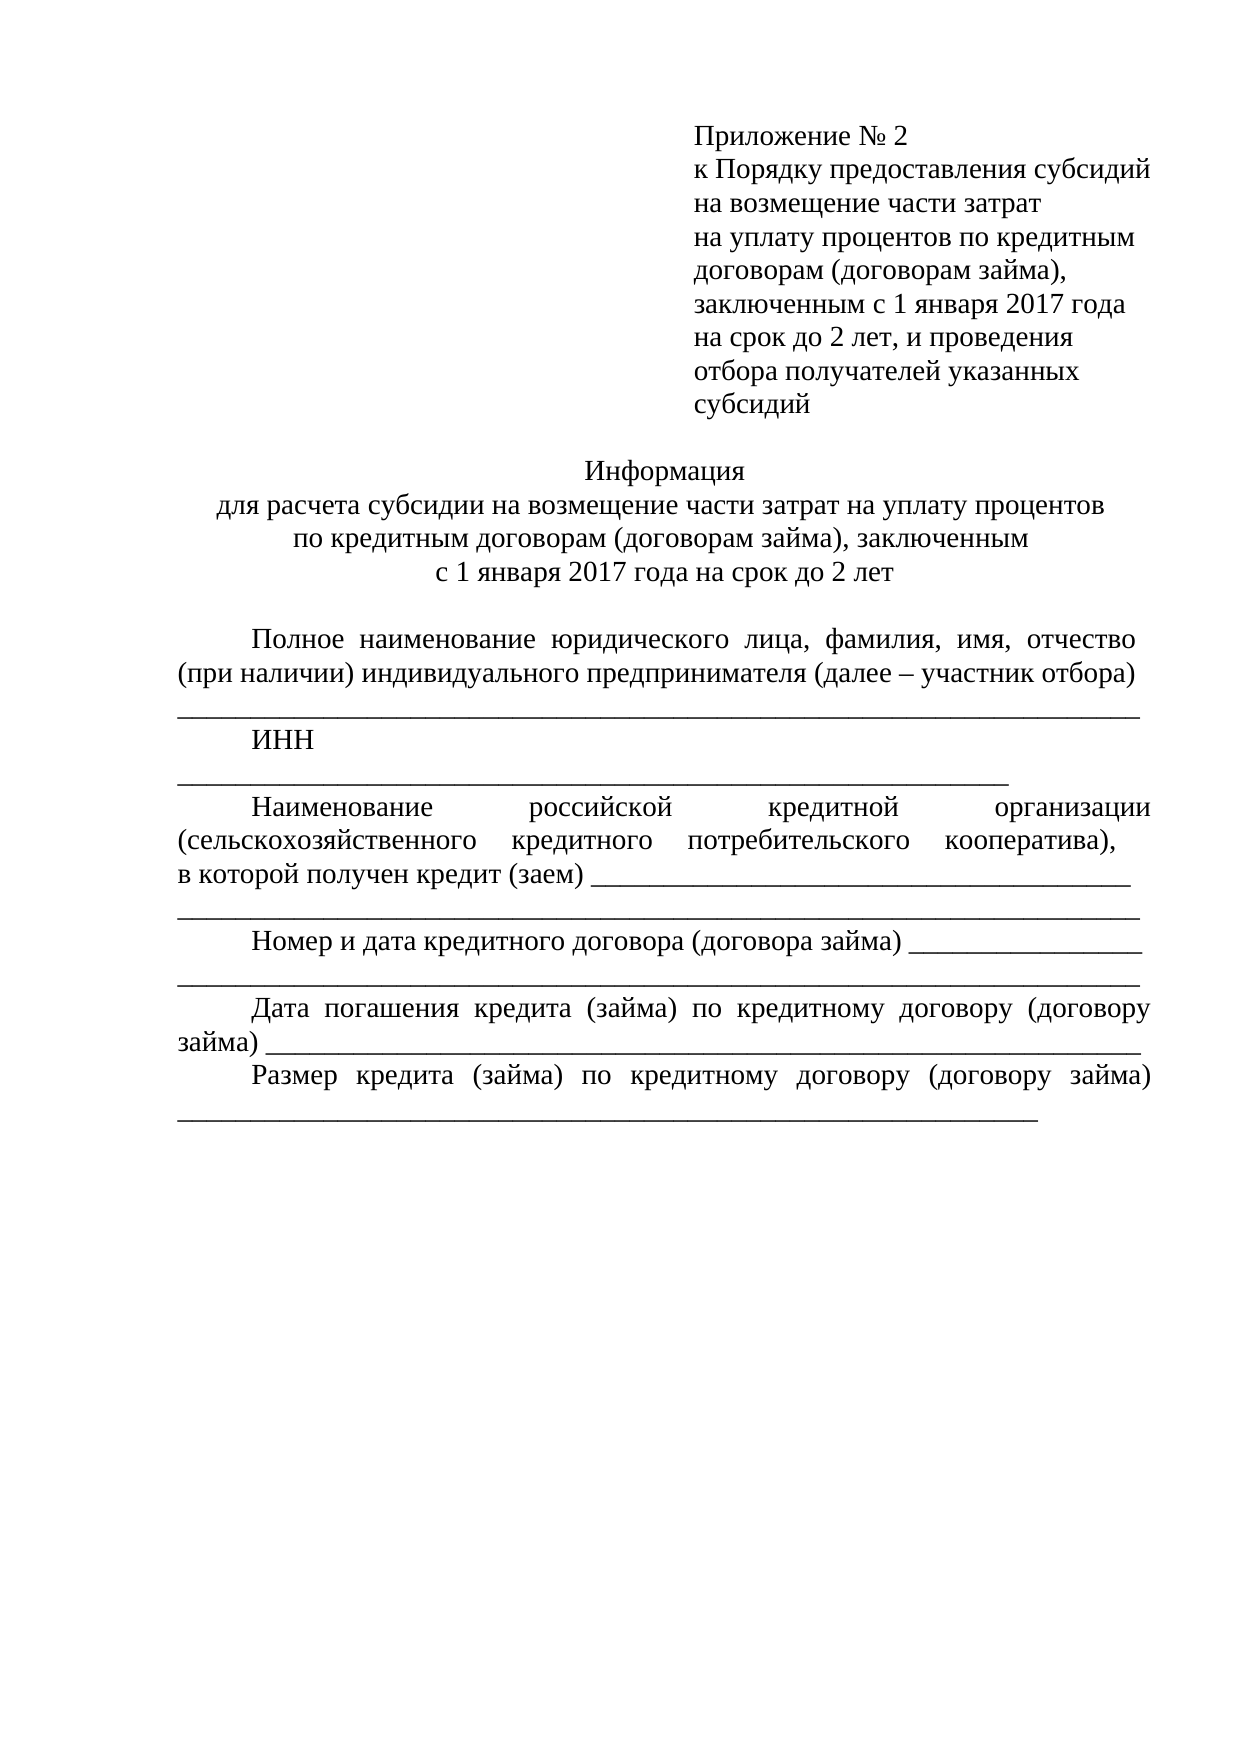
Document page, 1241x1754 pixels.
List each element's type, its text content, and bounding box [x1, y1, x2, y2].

text к Порядку предоставления субсидий на возмещение части затрат на уплату процентов по кредитным договорам (договорам займа), заключенным с 1 января 2017 года на срок до 2 лет, и проведения отбора получателей указанных субсидий [693, 152, 1152, 420]
text Приложение № 2 [693, 118, 1152, 152]
text для расчета субсидии на возмещение части затрат на уплату процентов по кредитным договорам (договорам займа), заключенным с 1 января 2017 года на срок до 2 лет [177, 487, 1152, 588]
text Номер и дата кредитного договора (договора займа) ________________ [177, 923, 1152, 957]
text __________________________________________________________________ [177, 957, 1152, 990]
text Информация [177, 453, 1152, 487]
text __________________________________________________________________ [177, 889, 1152, 923]
text Дата погашения кредита (займа) по кредитному договору (договору займа) ____________________________________________________________ [177, 990, 1152, 1057]
text Полное наименование юридического лица, фамилия, имя, отчество (при наличии) индивидуального предпринимателя (далее – участник отбора) [177, 621, 1152, 688]
text __________________________________________________________________ [177, 688, 1152, 722]
text Наименование российской кредитной организации (сельскохозяйственного кредитного потребительского кооператива), в которой получен кредит (заем) _____________________________________ [177, 789, 1152, 889]
text Размер кредита (займа) по кредитному договору (договору займа) ___________________________________________________________ [177, 1057, 1152, 1124]
text ИНН _________________________________________________________ [177, 722, 1152, 789]
